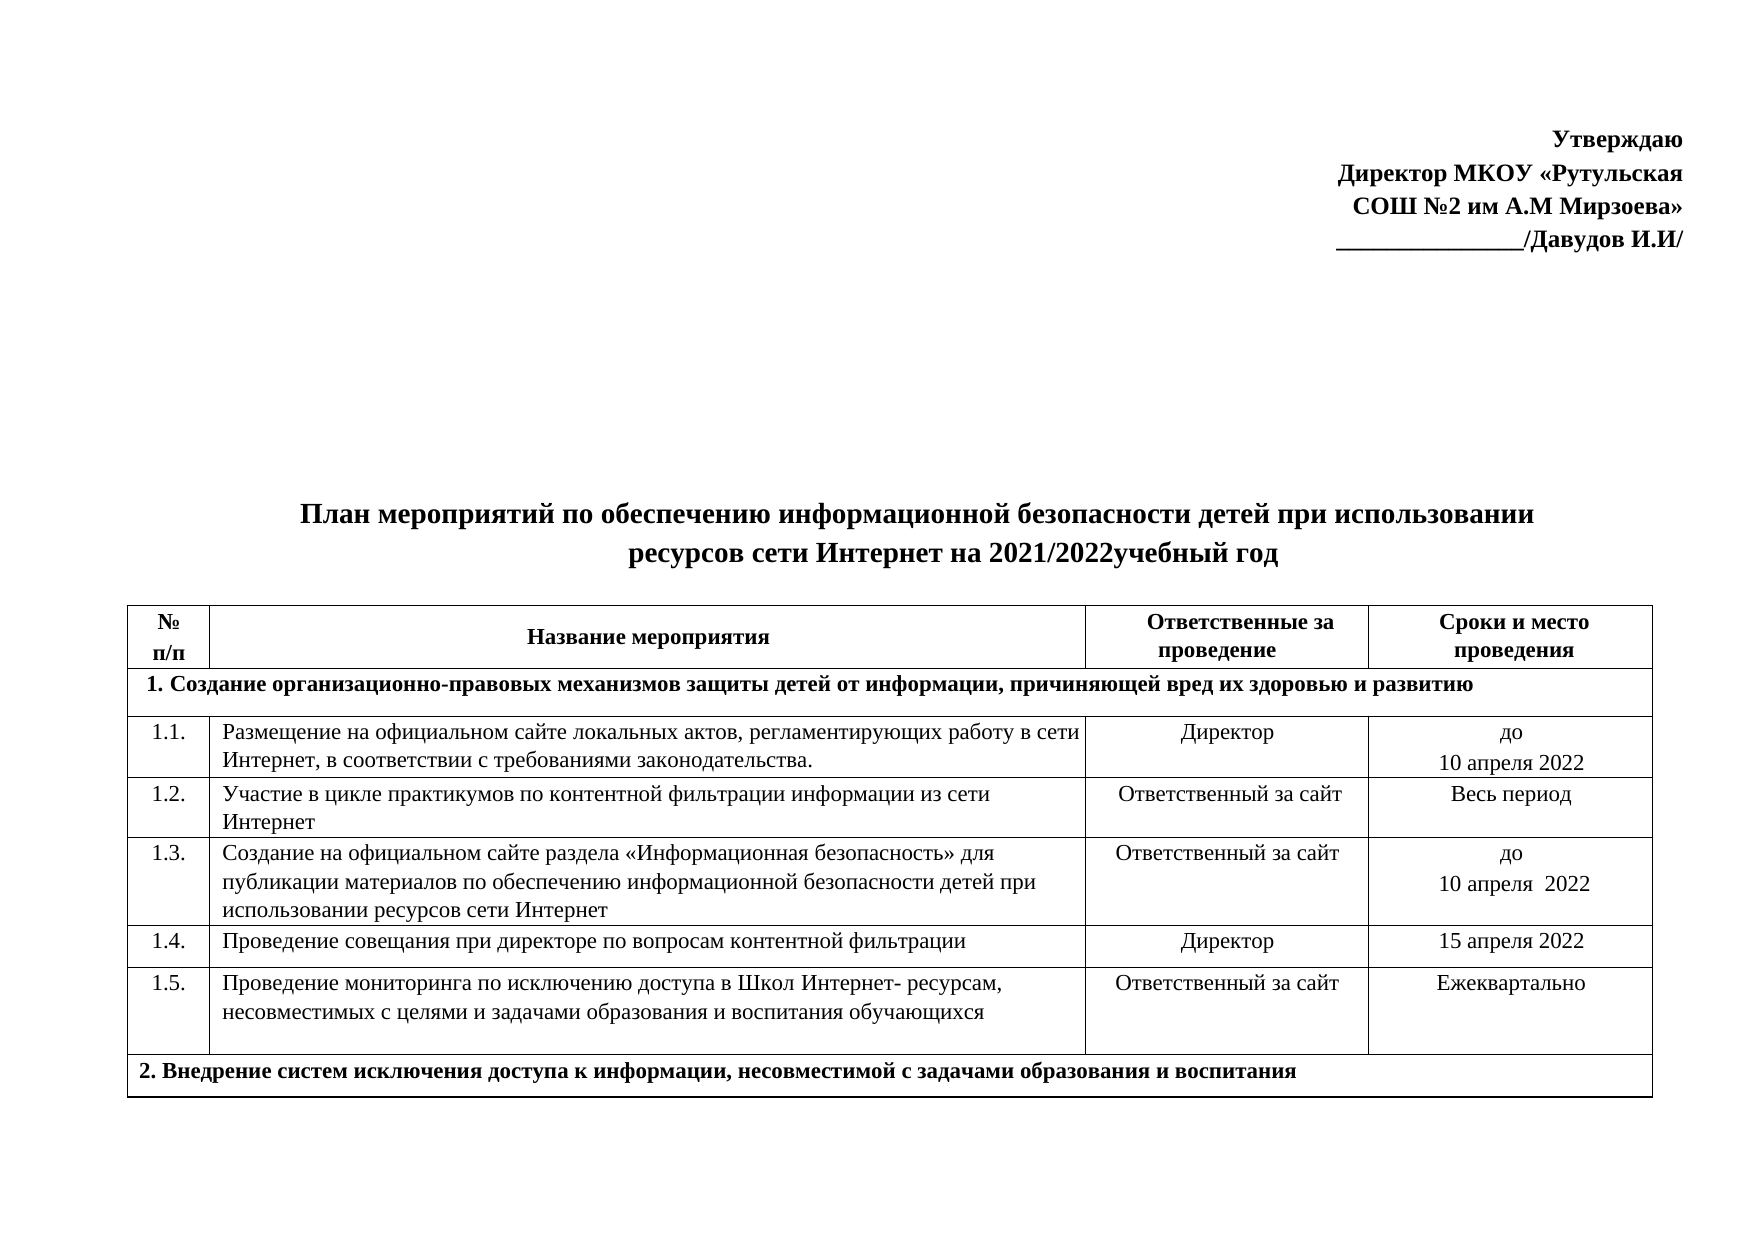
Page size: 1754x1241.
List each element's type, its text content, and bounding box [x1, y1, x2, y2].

table_cell 1.5. [128, 968, 209, 1054]
table_cell до 10 апреля 2022 [1369, 838, 1652, 925]
table_cell Директор [1086, 717, 1368, 777]
table_cell Создание на официальном сайте раздела «Информационная безопасность» для публикации материалов по обеспечению информационной безопасности детей при использовании ресурсов сети Интернет [210, 838, 1085, 925]
table_header Название мероприятия [210, 606, 1085, 668]
table_cell Проведение совещания при директоре по вопросам контентной фильтрации [210, 926, 1085, 967]
table_cell Весь период [1369, 778, 1652, 837]
text _______________/Давудов И.И/ [419, 224, 1683, 253]
text План мероприятий по обеспечению информационной безопасности детей при использовании [96, 497, 1683, 530]
table_cell 15 апреля 2022 [1369, 926, 1652, 967]
table_header № п/п [128, 606, 209, 668]
text Директор МКОУ «Рутульская [419, 158, 1683, 186]
table_cell Ответственный за сайт [1086, 778, 1368, 837]
text ресурсов сети Интернет на 2021/2022учебный год [96, 535, 1683, 569]
text СОШ №2 им А.М Мирзоева» [419, 191, 1683, 220]
table_cell Ответственный за сайт [1086, 838, 1368, 925]
table_cell Ежеквартально [1369, 968, 1652, 1054]
table_cell 1.1. [128, 717, 209, 777]
table_cell 1.2. [128, 778, 209, 837]
table_cell Участие в цикле практикумов по контентной фильтрации информации из сети Интернет [210, 778, 1085, 837]
text Утверждаю [419, 124, 1683, 153]
table_header Сроки и место проведения [1369, 606, 1652, 668]
table_cell Размещение на официальном сайте локальных актов, регламентирующих работу в сети Интернет, в соответствии с требованиями законодательства. [210, 717, 1085, 777]
table_cell 1. Создание организационно-правовых механизмов защиты детей от информации, причиняющей вред их здоровью и развитию [128, 669, 1652, 716]
table_header Ответственные за проведение [1086, 606, 1368, 668]
table_cell 2. Внедрение систем исключения доступа к информации, несовместимой с задачами образования и воспитания [128, 1055, 1652, 1096]
table_cell 1.4. [128, 926, 209, 967]
table_cell 1.3. [128, 838, 209, 925]
table_cell Ответственный за сайт [1086, 968, 1368, 1054]
table_cell Проведение мониторинга по исключению доступа в Школ Интернет- ресурсам, несовместимых с целями и задачами образования и воспитания обучающихся [210, 968, 1085, 1054]
table_cell Директор [1086, 926, 1368, 967]
table_cell до 10 апреля 2022 [1369, 717, 1652, 777]
